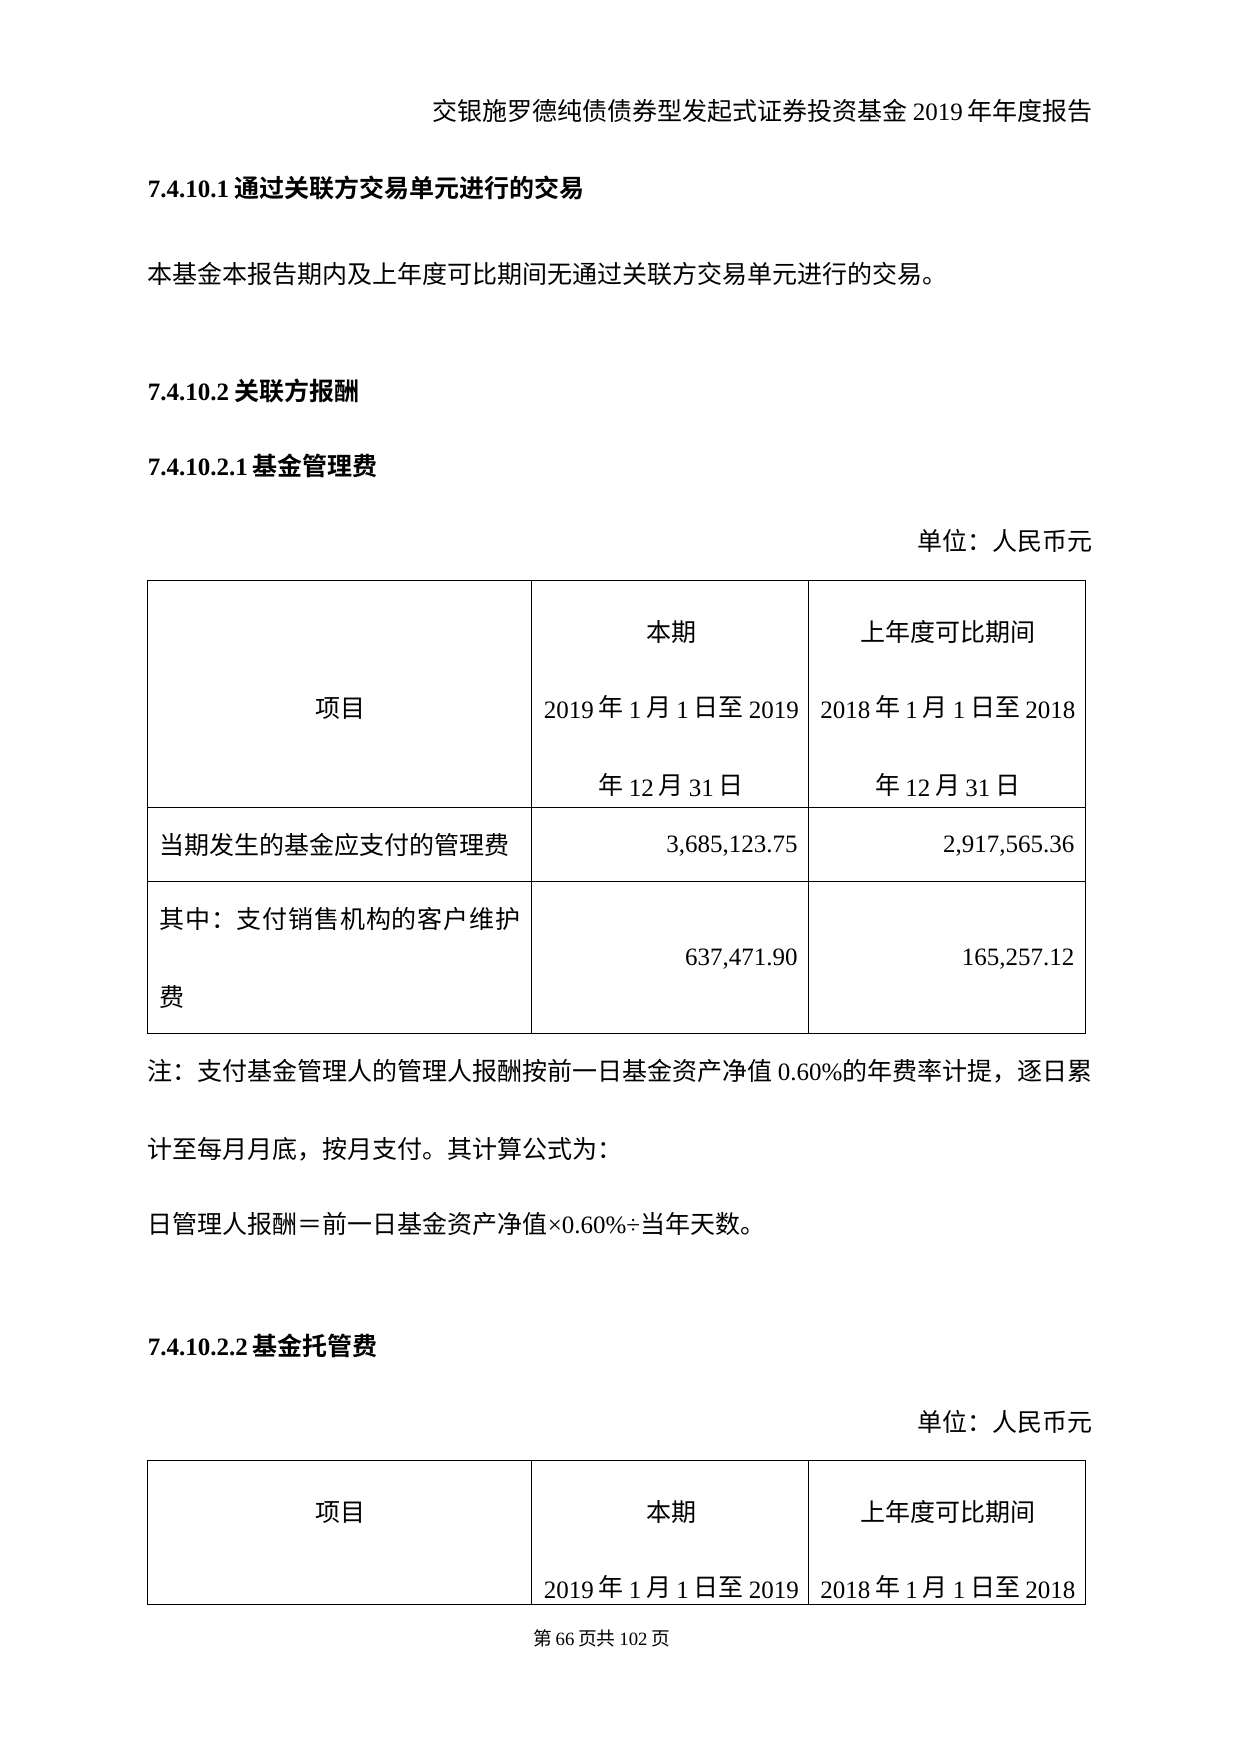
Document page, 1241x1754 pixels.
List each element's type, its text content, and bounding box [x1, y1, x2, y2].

text 7.4.10.2.1基金管理费 [148, 432, 1092, 497]
table_cell 2,917,565.36 [809, 808, 1085, 881]
text 注：支付基金管理人的管理人报酬按前一日基金资产净值0.60%的年费率计提，逐日累计至每月月底，按月支付。其计算公式为： [148, 1037, 1092, 1180]
text 7.4.10.2关联方报酬 [148, 357, 1092, 422]
text 单位：人民币元 [149, 507, 1092, 572]
table_cell 165,257.12 [809, 882, 1085, 1033]
text 日管理人报酬＝前一日基金资产净值×0.60%÷当年天数。 [148, 1190, 1092, 1255]
table_header 项目 [148, 1461, 531, 1604]
table_cell 637,471.90 [532, 882, 808, 1033]
text 本基金本报告期内及上年度可比期间无通过关联方交易单元进行的交易。 [148, 240, 1092, 305]
table_header 项目 [148, 581, 531, 807]
text 单位：人民币元 [149, 1388, 1092, 1453]
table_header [532, 1461, 808, 1604]
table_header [809, 1461, 1085, 1604]
table_cell 当期发生的基金应支付的管理费 [148, 808, 531, 881]
table_cell 其中：支付销售机构的客户维护费 [148, 882, 531, 1033]
table_cell 3,685,123.75 [532, 808, 808, 881]
text 7.4.10.1通过关联方交易单元进行的交易 [148, 154, 1092, 219]
text 7.4.10.2.2基金托管费 [148, 1312, 1092, 1377]
table_header 本期 2019年1月1日至2019年12月31日 [532, 581, 808, 807]
table_header 上年度可比期间 2018年1月1日至2018年12月31日 [809, 581, 1085, 807]
